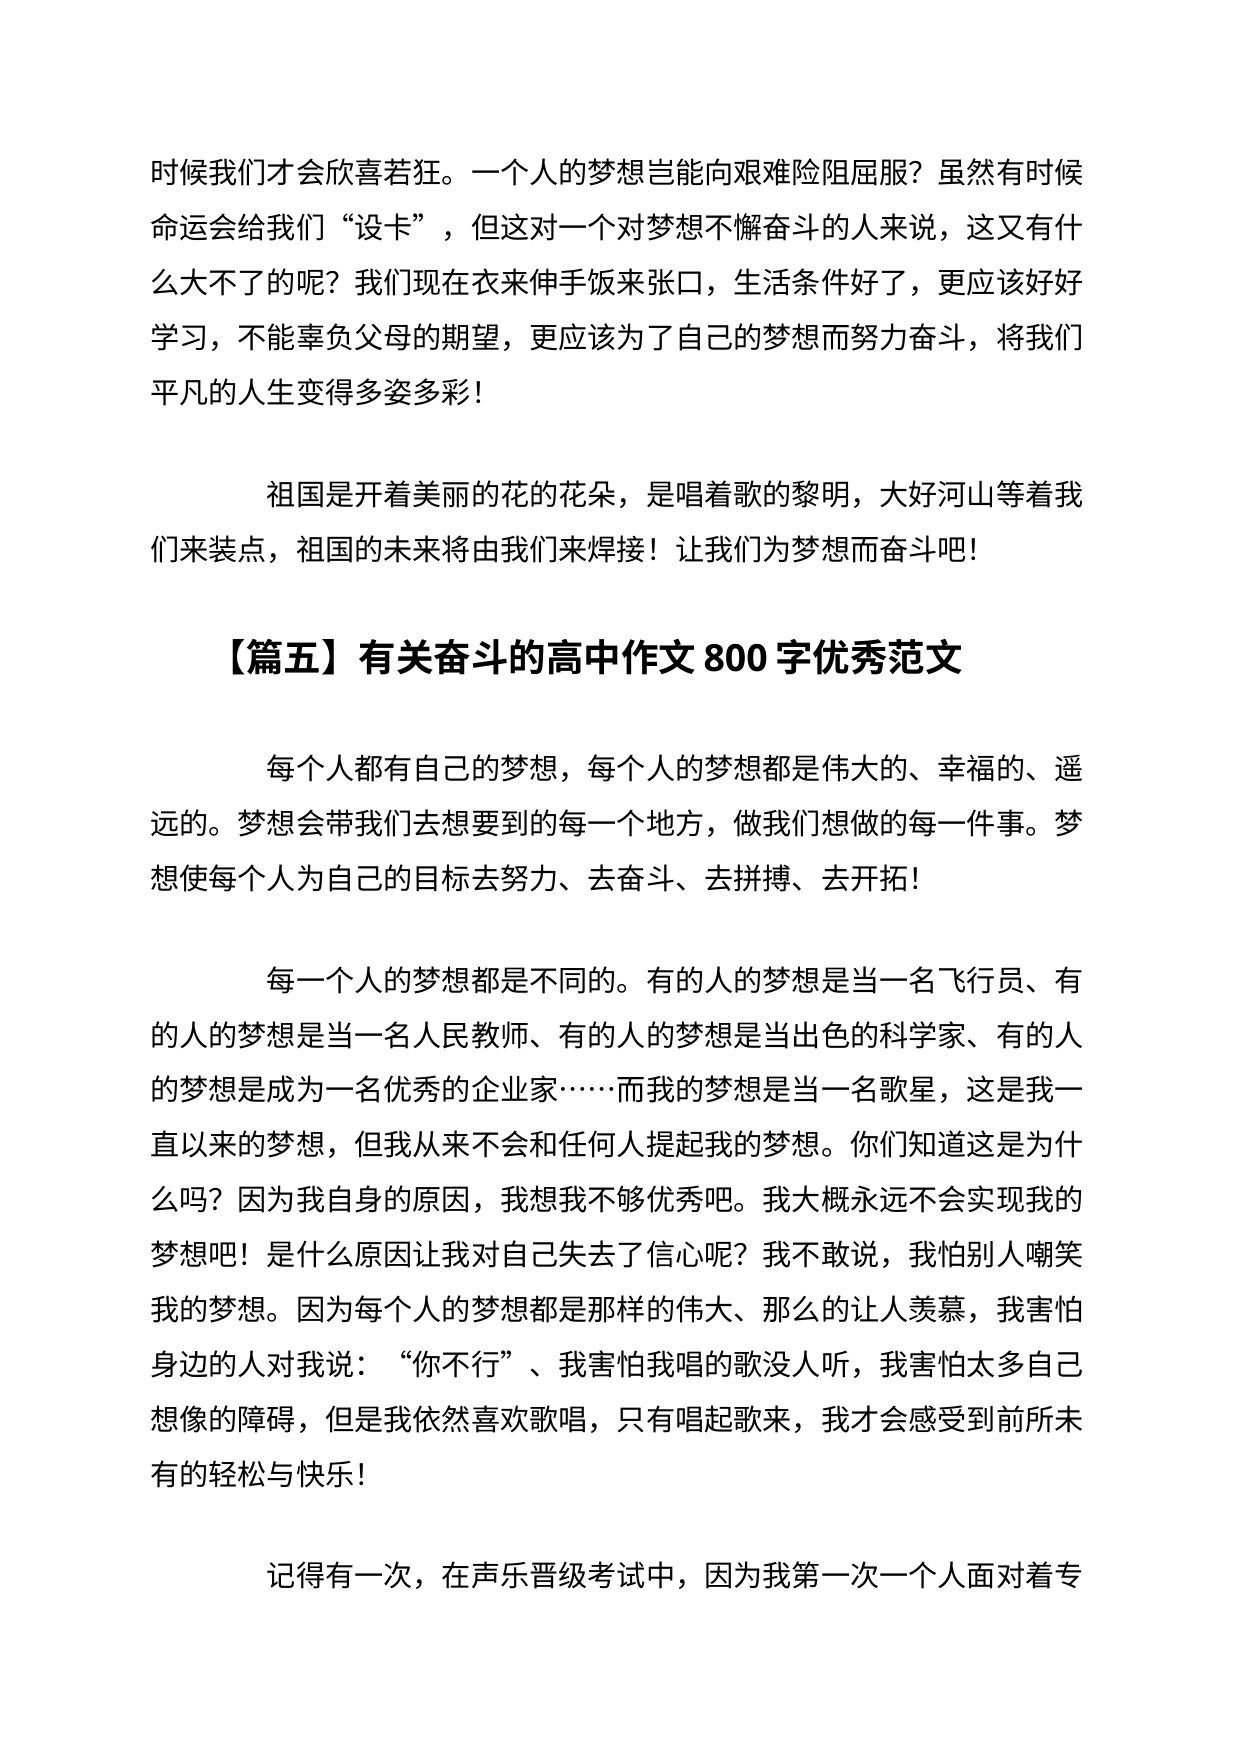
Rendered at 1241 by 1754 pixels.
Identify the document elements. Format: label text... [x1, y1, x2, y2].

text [150, 150, 1090, 412]
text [150, 1553, 1090, 1595]
text 每个人都有自己的梦想，每个人的梦想都是伟大的、幸福的、遥远的。梦想会带我们去想要到的每一个地方，做我们想做的每一件事。梦想使每个人为自己的目标去努力、去奋斗、去拼搏、去开拓！ [150, 746, 1090, 898]
text 祖国是开着美丽的花的花朵，是唱着歌的黎明，大好河山等着我们来装点，祖国的未来将由我们来焊接！让我们为梦想而奋斗吧！ [150, 471, 1090, 568]
text 每一个人的梦想都是不同的。有的人的梦想是当一名飞行员、有的人的梦想是当一名人民教师、有的人的梦想是当出色的科学家、有的人的梦想是成为一名优秀的企业家……而我的梦想是当一名歌星，这是我一直以来的梦想，但我从来不会和任何人提起我的梦想。你们知道这是为什么吗？因为我自身的原因，我想我不够优秀吧。我大概永远不会实现我的梦想吧！是什么原因让我对自己失去了信心呢？我不敢说，我怕别人嘲笑我的梦想。因为每个人的梦想都是那样的伟大、那么的让人羡慕，我害怕身边的人对我说：“你不行”、我害怕我唱的歌没人听，我害怕太多自己想像的障碍，但是我依然喜欢歌唱，只有唱起歌来，我才会感受到前所未有的轻松与快乐！ [150, 957, 1090, 1493]
text 【篇五】有关奋斗的高中作文800字优秀范文 [150, 628, 1090, 682]
